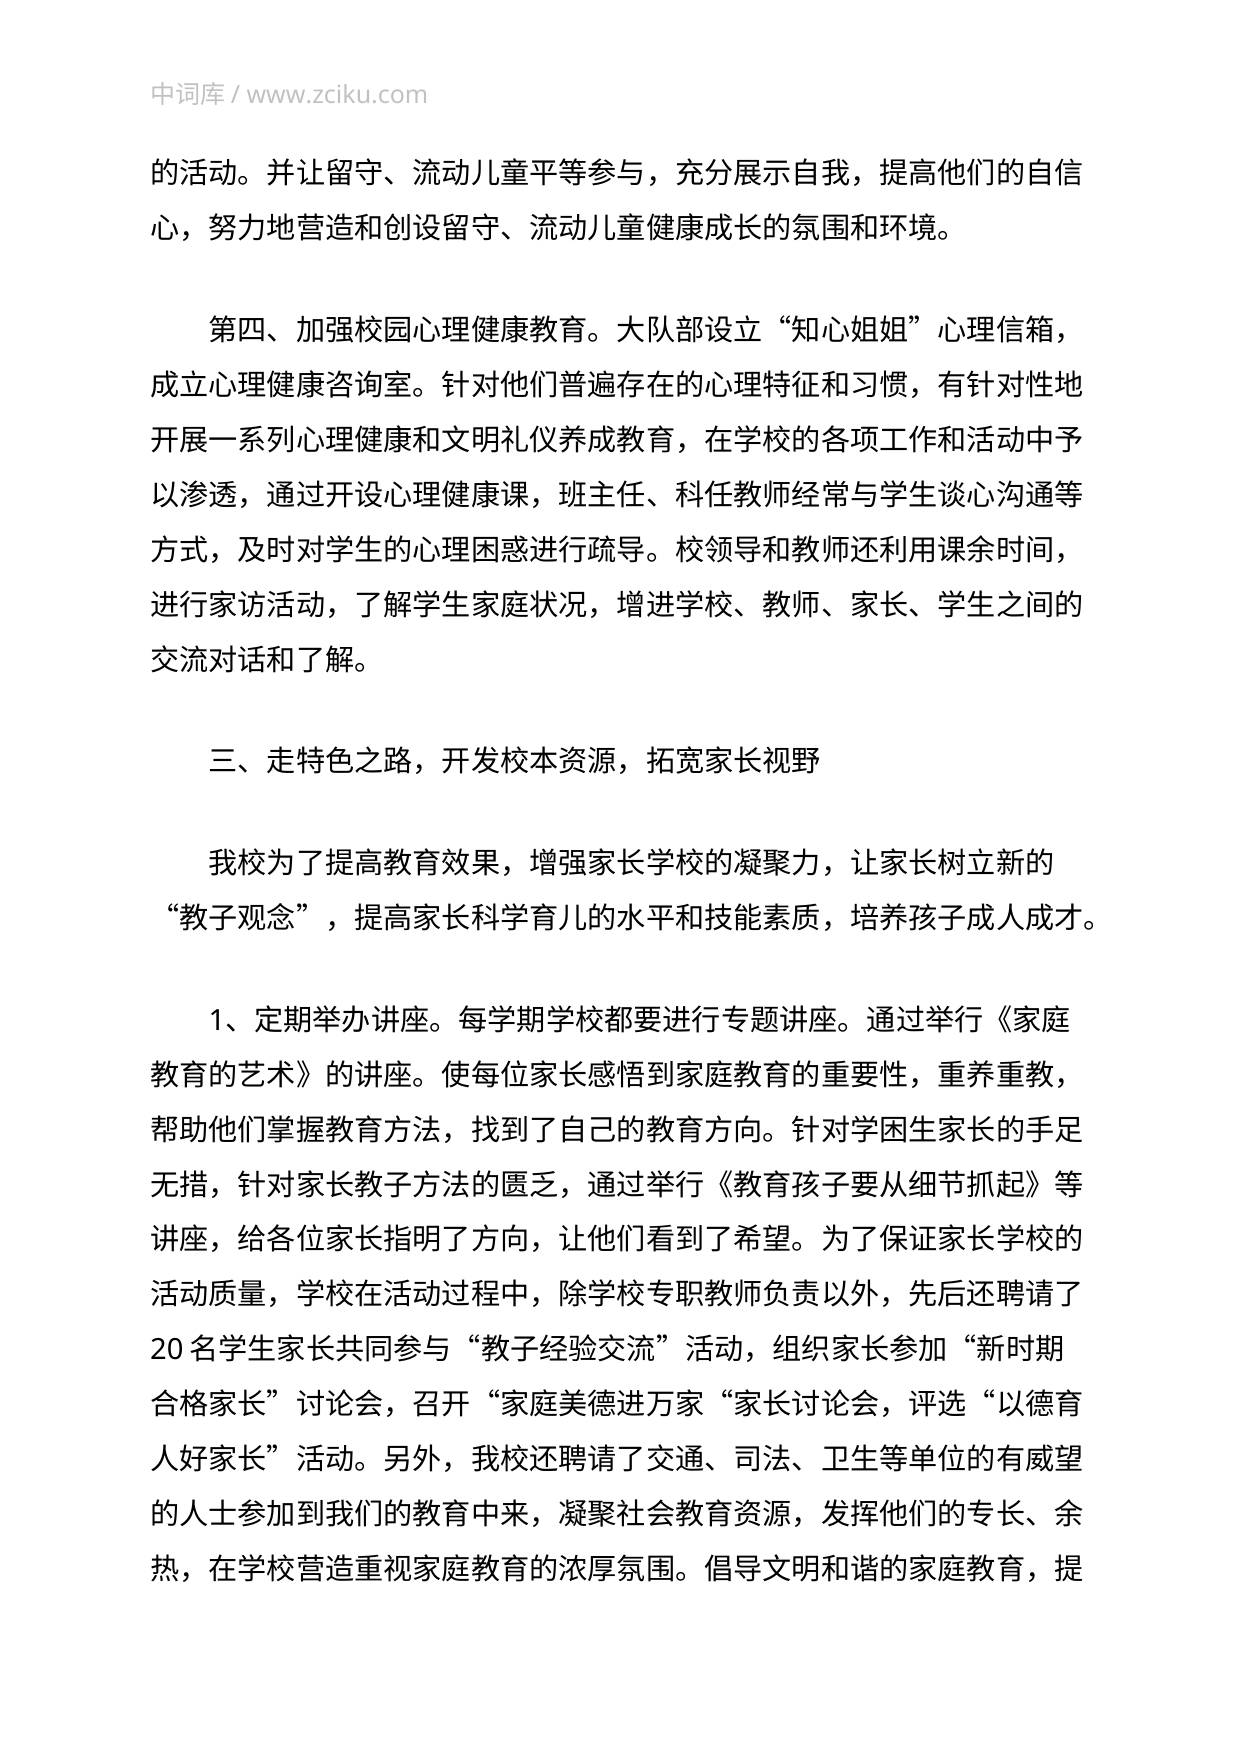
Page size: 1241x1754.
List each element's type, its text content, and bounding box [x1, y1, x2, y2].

text 我校为了提高教育效果，增强家长学校的凝聚力，让家长树立新的“教子观念”，提高家长科学育儿的水平和技能素质，培养孩子成人成才。 [150, 839, 1090, 937]
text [150, 996, 1090, 1588]
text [150, 150, 1090, 247]
text 三、走特色之路，开发校本资源，拓宽家长视野 [150, 738, 1090, 780]
text 第四、加强校园心理健康教育。大队部设立“知心姐姐”心理信箱，成立心理健康咨询室。针对他们普遍存在的心理特征和习惯，有针对性地开展一系列心理健康和文明礼仪养成教育，在学校的各项工作和活动中予以渗透，通过开设心理健康课，班主任、科任教师经常与学生谈心沟通等方式，及时对学生的心理困惑进行疏导。校领导和教师还利用课余时间，进行家访活动，了解学生家庭状况，增进学校、教师、家长、学生之间的交流对话和了解。 [150, 307, 1090, 678]
